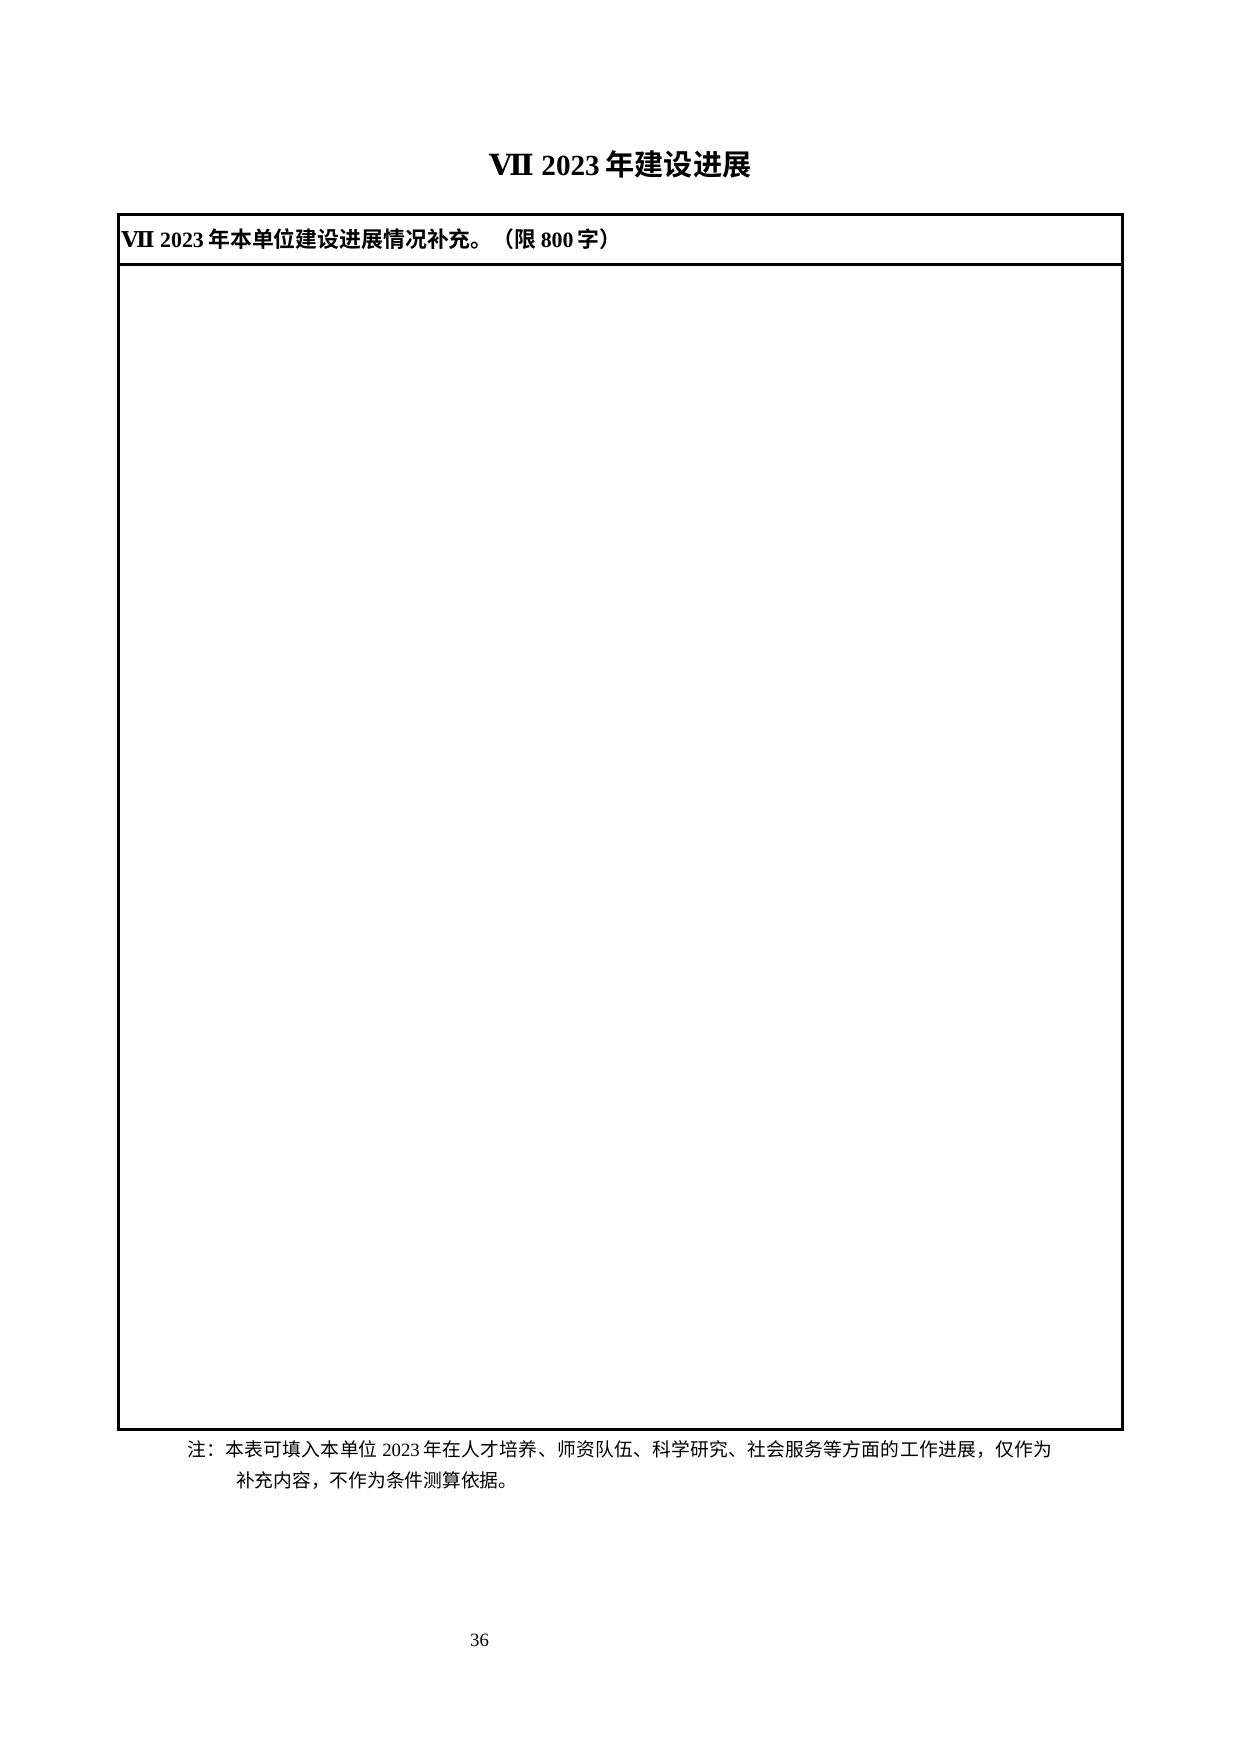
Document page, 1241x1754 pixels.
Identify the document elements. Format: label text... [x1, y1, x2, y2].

table_header Ⅶ 2023年本单位建设进展情况补充。（限800字） [120, 216, 1121, 263]
text Ⅶ 2023年建设进展 [187, 150, 1053, 181]
text 注：本表可填入本单位2023年在人才培养、师资队伍、科学研究、社会服务等方面的工作进展，仅作为补充内容，不作为条件测算依据。 [187, 1431, 1053, 1494]
table_cell [120, 266, 1121, 1428]
